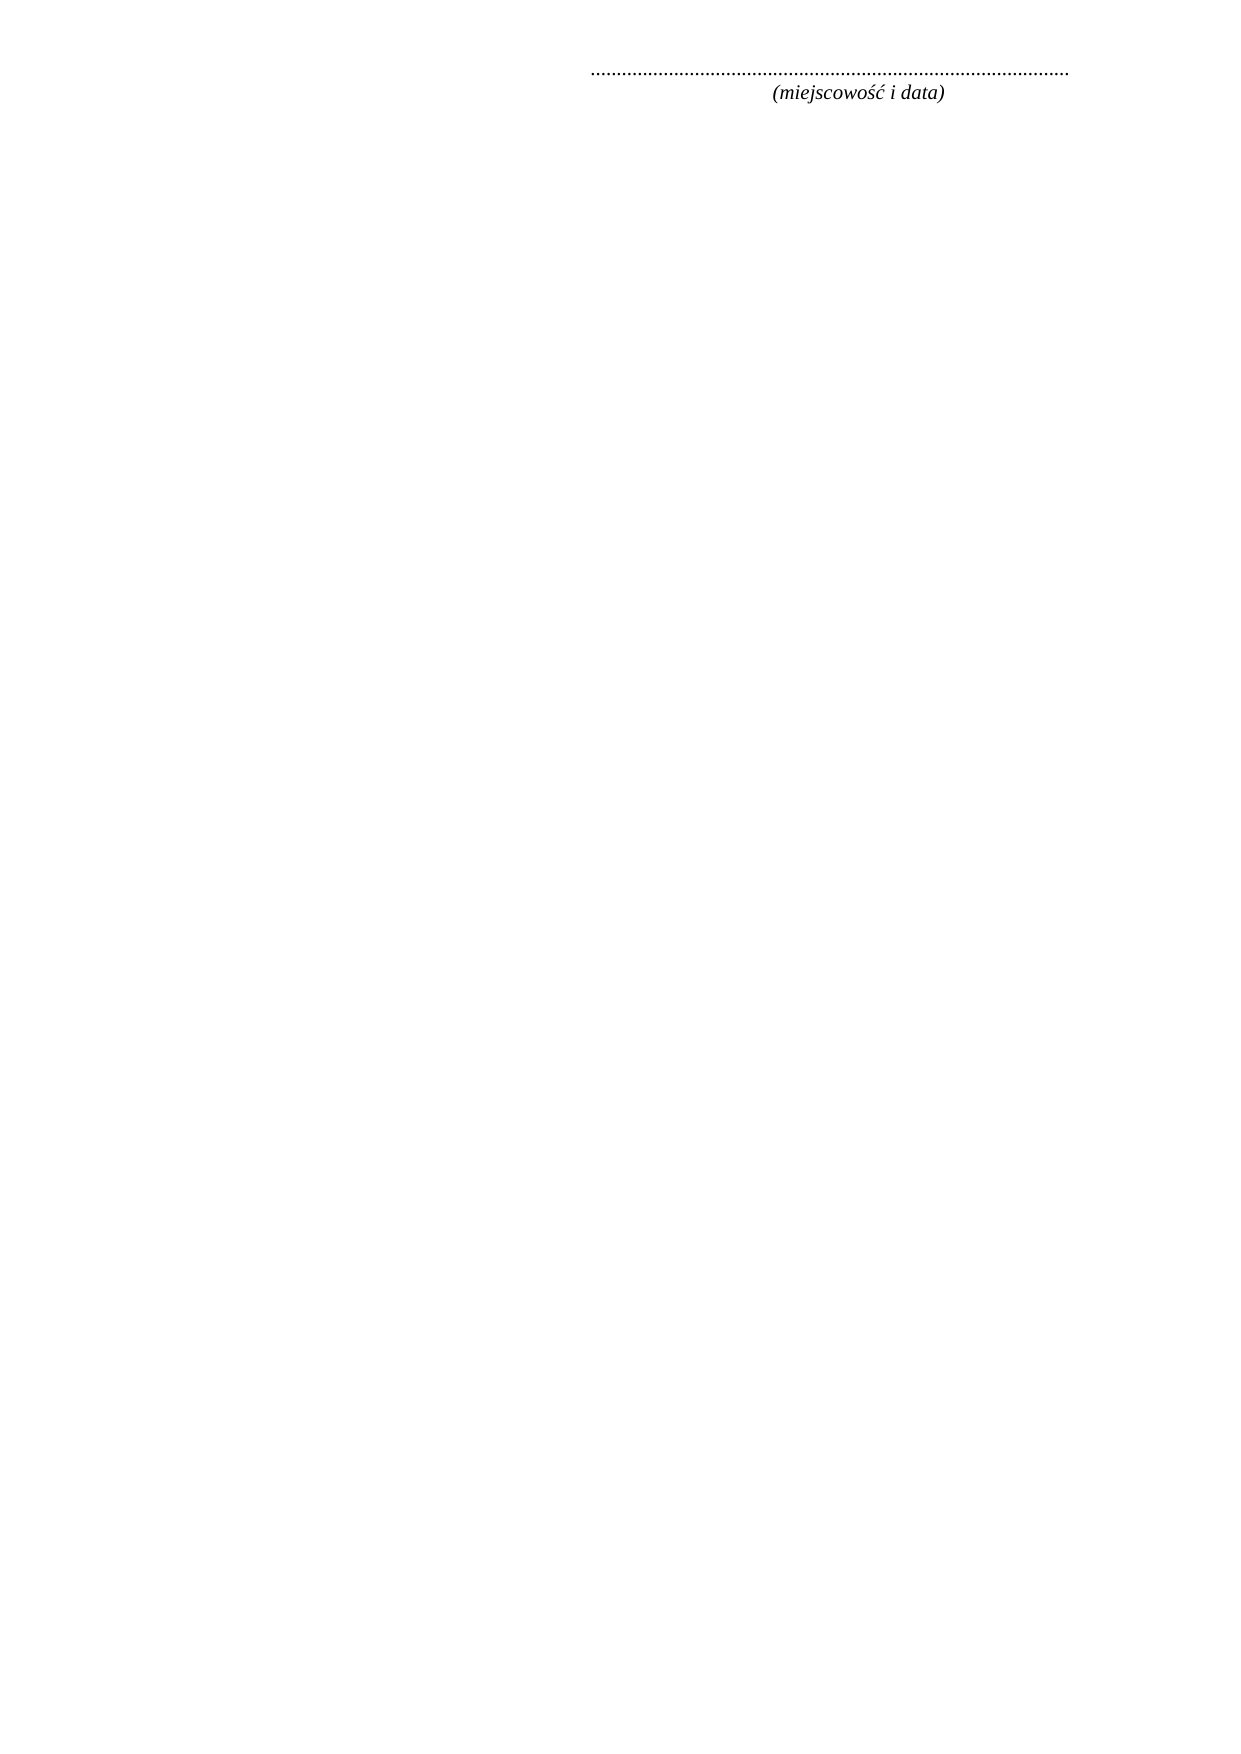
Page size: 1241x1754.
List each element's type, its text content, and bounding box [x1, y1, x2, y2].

text ............................................................................................ [590, 56, 1093, 80]
text (miejscowość i data) [148, 80, 1093, 104]
